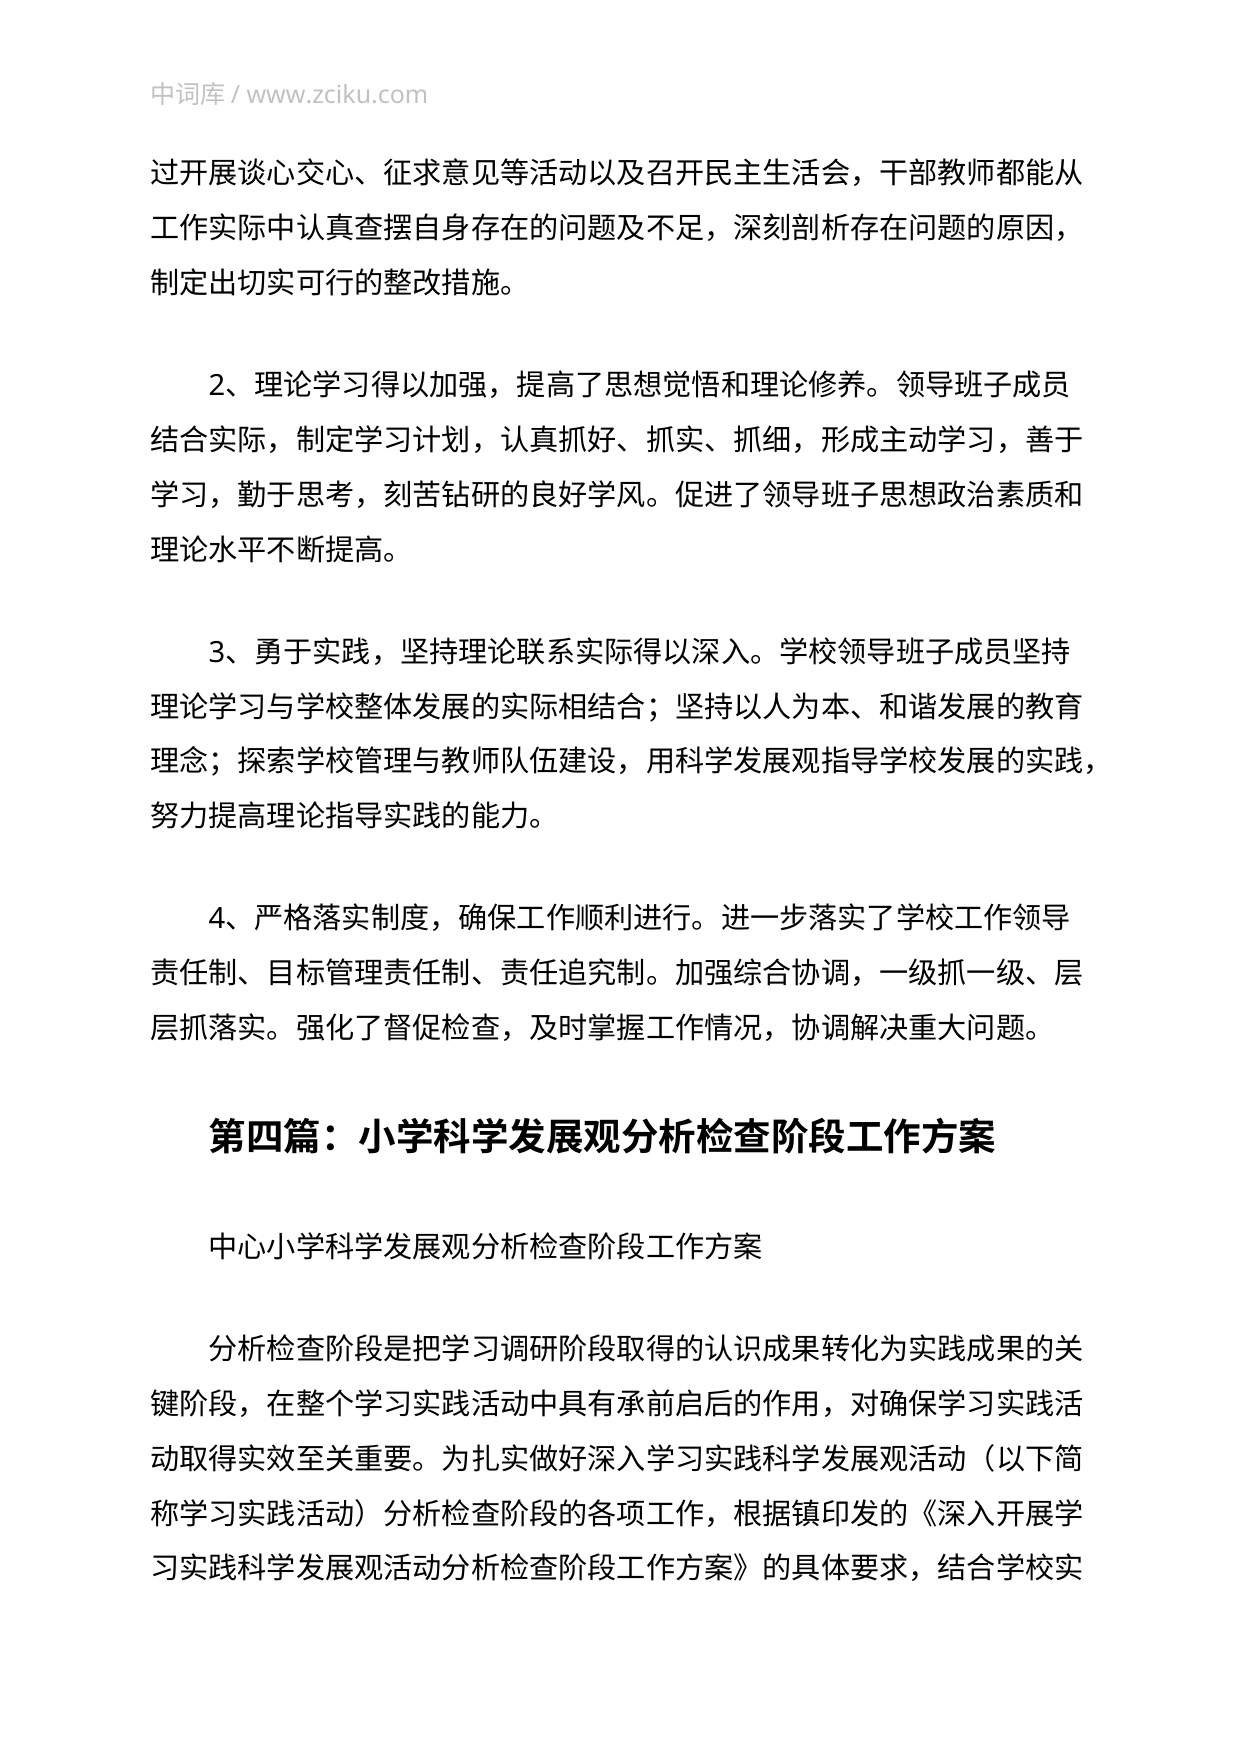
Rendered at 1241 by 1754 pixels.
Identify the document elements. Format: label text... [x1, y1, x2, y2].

text 2、理论学习得以加强，提高了思想觉悟和理论修养。领导班子成员结合实际，制定学习计划，认真抓好、抓实、抓细，形成主动学习，善于学习，勤于思考，刻苦钻研的良好学风。促进了领导班子思想政治素质和理论水平不断提高。 [150, 362, 1090, 569]
text 4、严格落实制度，确保工作顺利进行。进一步落实了学校工作领导责任制、目标管理责任制、责任追究制。加强综合协调，一级抓一级、层层抓落实。强化了督促检查，及时掌握工作情况，协调解决重大问题。 [150, 895, 1090, 1047]
text 第四篇：小学科学发展观分析检查阶段工作方案 [150, 1106, 1090, 1161]
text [150, 1326, 1090, 1587]
text 3、勇于实践，坚持理论联系实际得以深入。学校领导班子成员坚持理论学习与学校整体发展的实际相结合；坚持以人为本、和谐发展的教育理念；探索学校管理与教师队伍建设，用科学发展观指导学校发展的实践，努力提高理论指导实践的能力。 [150, 628, 1090, 835]
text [150, 150, 1090, 302]
text 中心小学科学发展观分析检查阶段工作方案 [150, 1224, 1090, 1266]
